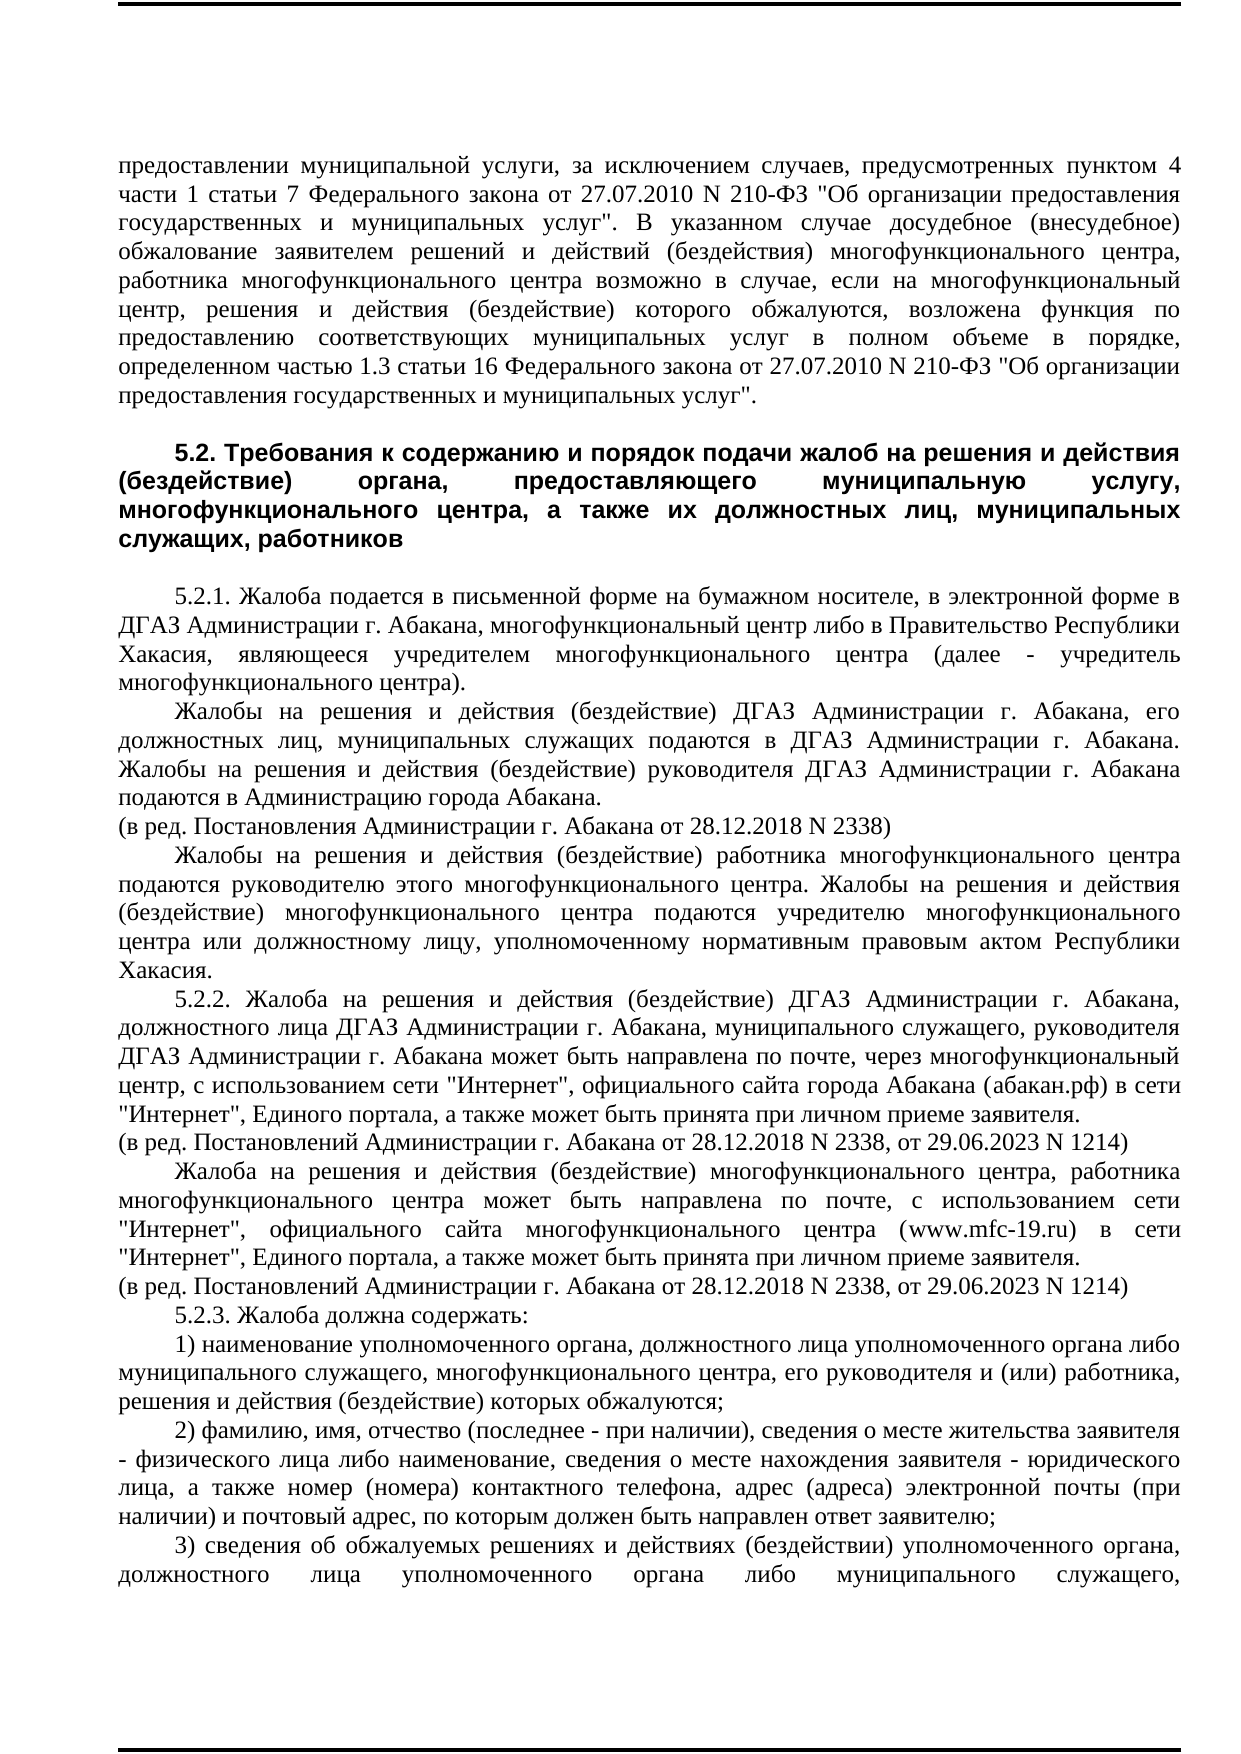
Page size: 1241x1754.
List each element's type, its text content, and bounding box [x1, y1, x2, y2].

text 1) наименование уполномоченного органа, должностного лица уполномоченного органа либо муниципального служащего, многофункционального центра, его руководителя и (или) работника, решения и действия (бездействие) которых обжалуются; [118, 1329, 1181, 1415]
text 2) фамилию, имя, отчество (последнее - при наличии), сведения о месте жительства заявителя - физического лица либо наименование, сведения о месте нахождения заявителя - юридического лица, а также номер (номера) контактного телефона, адрес (адреса) электронной почты (при наличии) и почтовый адрес, по которым должен быть направлен ответ заявителю; [118, 1415, 1181, 1530]
text Жалоба на решения и действия (бездействие) многофункционального центра, работника многофункционального центра может быть направлена по почте, с использованием сети "Интернет", официального сайта многофункционального центра (www.mfc-19.ru) в сети "Интернет", Единого портала, а также может быть принята при личном приеме заявителя. [118, 1156, 1181, 1271]
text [118, 1530, 1181, 1587]
text (в ред. Постановлений Администрации г. Абакана от 28.12.2018 N 2338, от 29.06.2023 N 1214) [118, 1127, 1181, 1156]
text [118, 150, 1181, 409]
text Жалобы на решения и действия (бездействие) работника многофункционального центра подаются руководителю этого многофункционального центра. Жалобы на решения и действия (бездействие) многофункционального центра подаются учредителю многофункционального центра или должностному лицу, уполномоченному нормативным правовым актом Республики Хакасия. [118, 840, 1181, 984]
text 5.2.1. Жалоба подается в письменной форме на бумажном носителе, в электронной форме в ДГАЗ Администрации г. Абакана, многофункциональный центр либо в Правительство Республики Хакасия, являющееся учредителем многофункционального центра (далее - учредитель многофункционального центра). [118, 581, 1181, 696]
text Жалобы на решения и действия (бездействие) ДГАЗ Администрации г. Абакана, его должностных лиц, муниципальных служащих подаются в ДГАЗ Администрации г. Абакана. Жалобы на решения и действия (бездействие) руководителя ДГАЗ Администрации г. Абакана подаются в Администрацию города Абакана. [118, 696, 1181, 811]
text (в ред. Постановления Администрации г. Абакана от 28.12.2018 N 2338) [118, 811, 1181, 840]
text 5.2.2. Жалоба на решения и действия (бездействие) ДГАЗ Администрации г. Абакана, должностного лица ДГАЗ Администрации г. Абакана, муниципального служащего, руководителя ДГАЗ Администрации г. Абакана может быть направлена по почте, через многофункциональный центр, с использованием сети "Интернет", официального сайта города Абакана (абакан.рф) в сети "Интернет", Единого портала, а также может быть принята при личном приеме заявителя. [118, 984, 1181, 1127]
title 5.2. Требования к содержанию и порядок подачи жалоб на решения и действия (бездействие) органа, предоставляющего муниципальную услугу, многофункционального центра, а также их должностных лиц, муниципальных служащих, работников [118, 437, 1181, 552]
text 5.2.3. Жалоба должна содержать: [118, 1300, 1181, 1329]
text (в ред. Постановлений Администрации г. Абакана от 28.12.2018 N 2338, от 29.06.2023 N 1214) [118, 1271, 1181, 1300]
